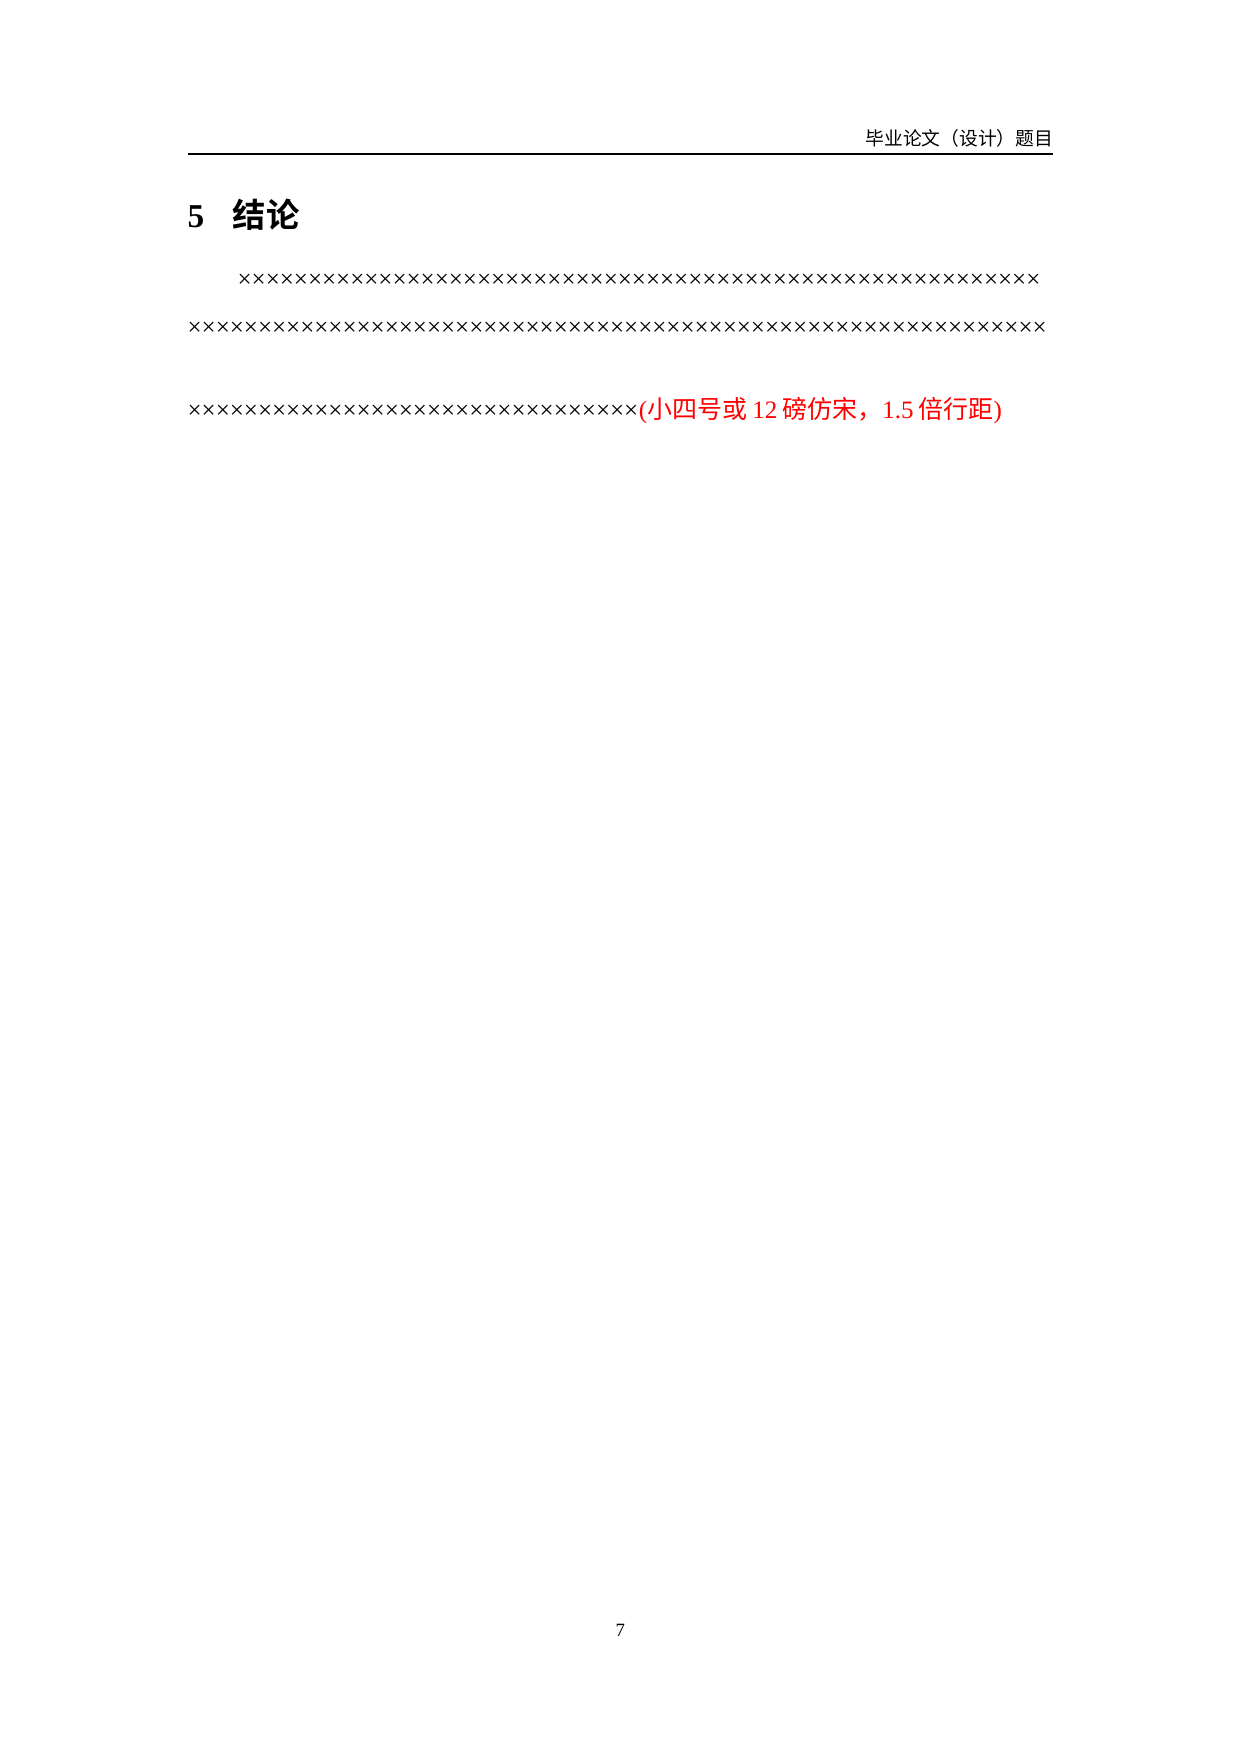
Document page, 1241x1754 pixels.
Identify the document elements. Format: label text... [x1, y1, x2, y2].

subtitle 结论 [187, 181, 1053, 246]
text ××××××××××××××××××××××××××××××××××××××××××××××××××××××××××××××××××××××××××××××××××××××××××××××××××××××××××××××××××××××××××××××××××××××××××××××××××××××(小四号或1.5倍行距) [187, 262, 1053, 441]
